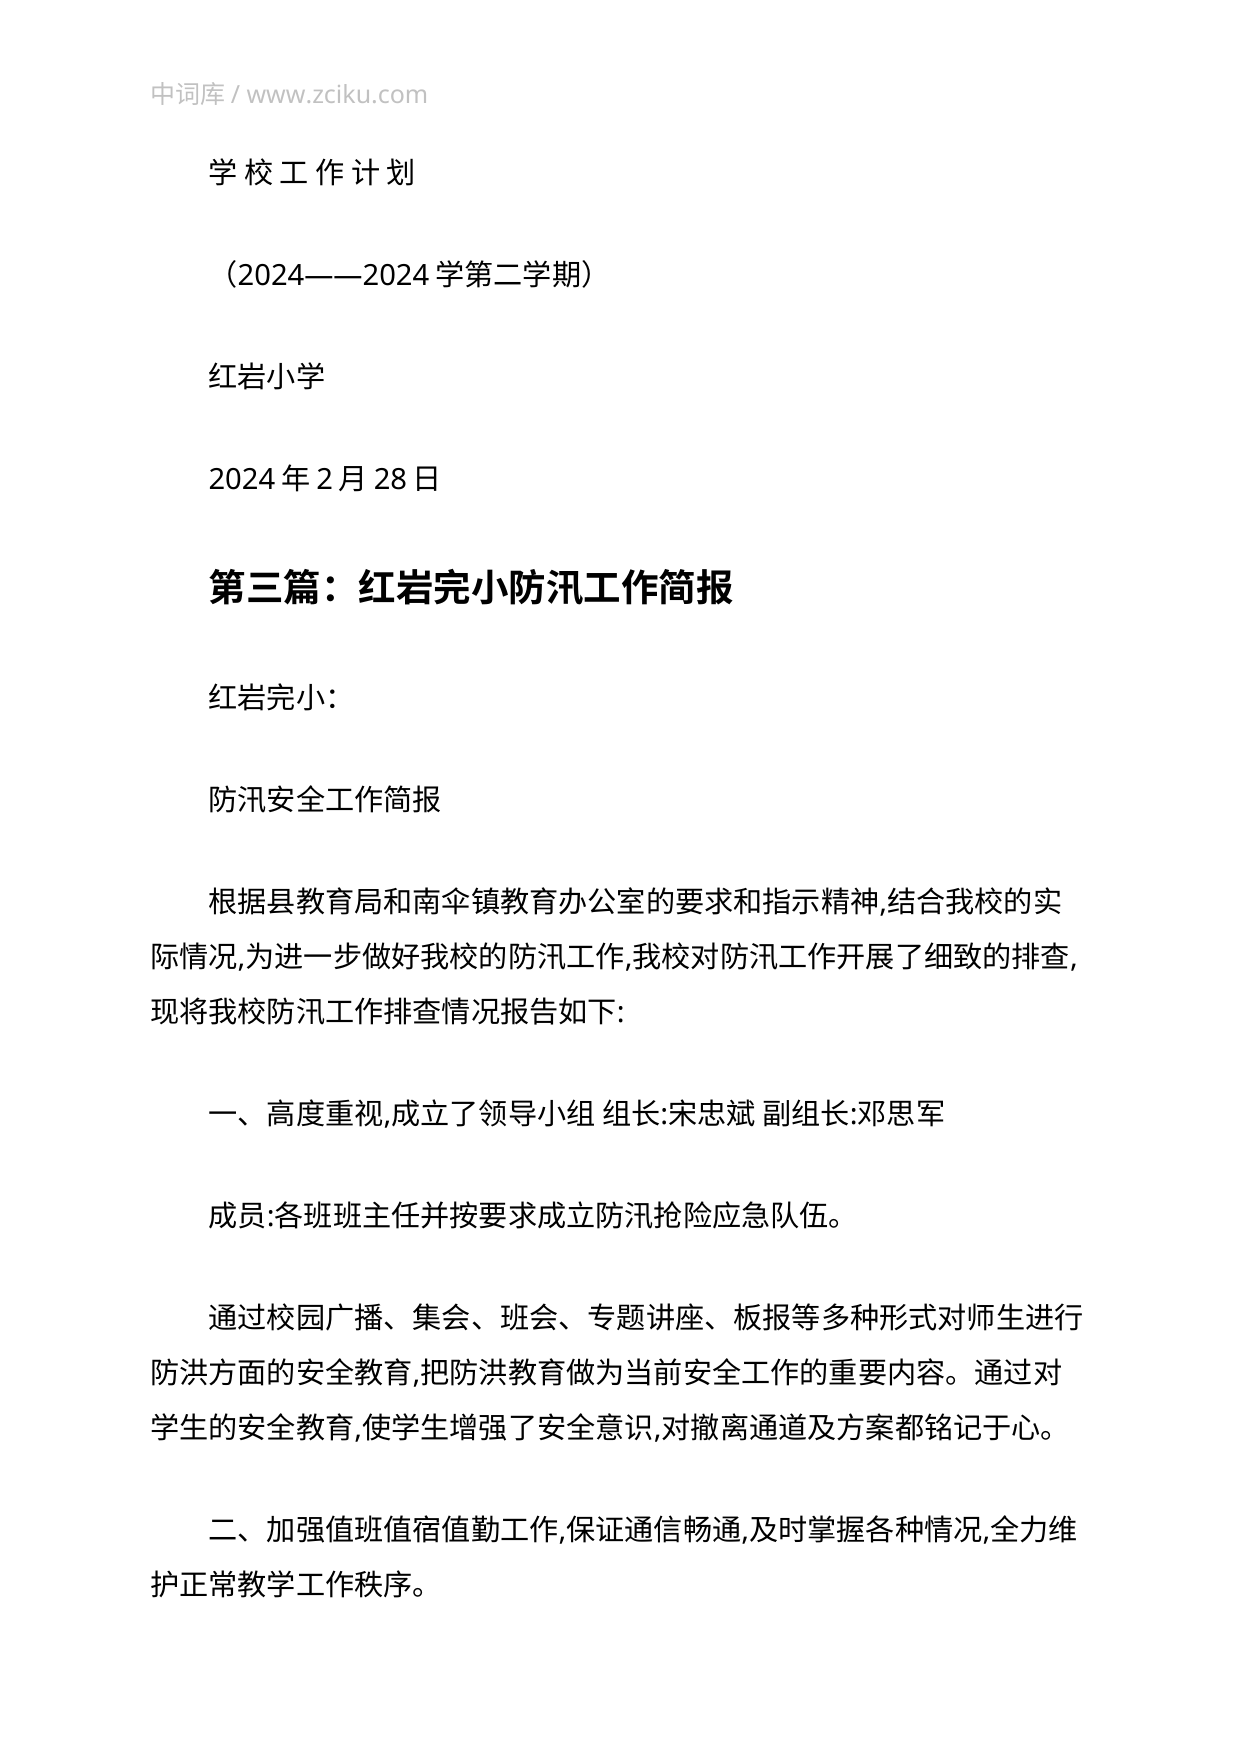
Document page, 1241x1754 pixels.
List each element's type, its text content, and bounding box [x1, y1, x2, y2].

text （2024——2024学第二学期） [150, 252, 1090, 294]
text 防汛安全工作简报 [150, 777, 1090, 819]
text 一、高度重视,成立了领导小组 组长:宋忠斌 副组长:邓思军 [150, 1090, 1090, 1133]
text 学 校 工 作 计 划 [150, 150, 1090, 192]
text 二、加强值班值宿值勤工作,保证通信畅通,及时掌握各种情况,全力维护正常教学工作秩序。 [150, 1506, 1090, 1603]
text 2024年2月28日 [150, 456, 1090, 498]
text 通过校园广播、集会、班会、专题讲座、板报等多种形式对师生进行防洪方面的安全教育,把防洪教育做为当前安全工作的重要内容。通过对学生的安全教育,使学生增强了安全意识,对撤离通道及方案都铭记于心。 [150, 1294, 1090, 1447]
text 红岩完小： [150, 675, 1090, 717]
text 红岩小学 [150, 354, 1090, 396]
text 第三篇：红岩完小防汛工作简报 [150, 557, 1090, 612]
text 根据县教育局和南伞镇教育办公室的要求和指示精神,结合我校的实际情况,为进一步做好我校的防汛工作,我校对防汛工作开展了细致的排查,现将我校防汛工作排查情况报告如下: [150, 878, 1090, 1031]
text 成员:各班班主任并按要求成立防汛抢险应急队伍。 [150, 1192, 1090, 1235]
